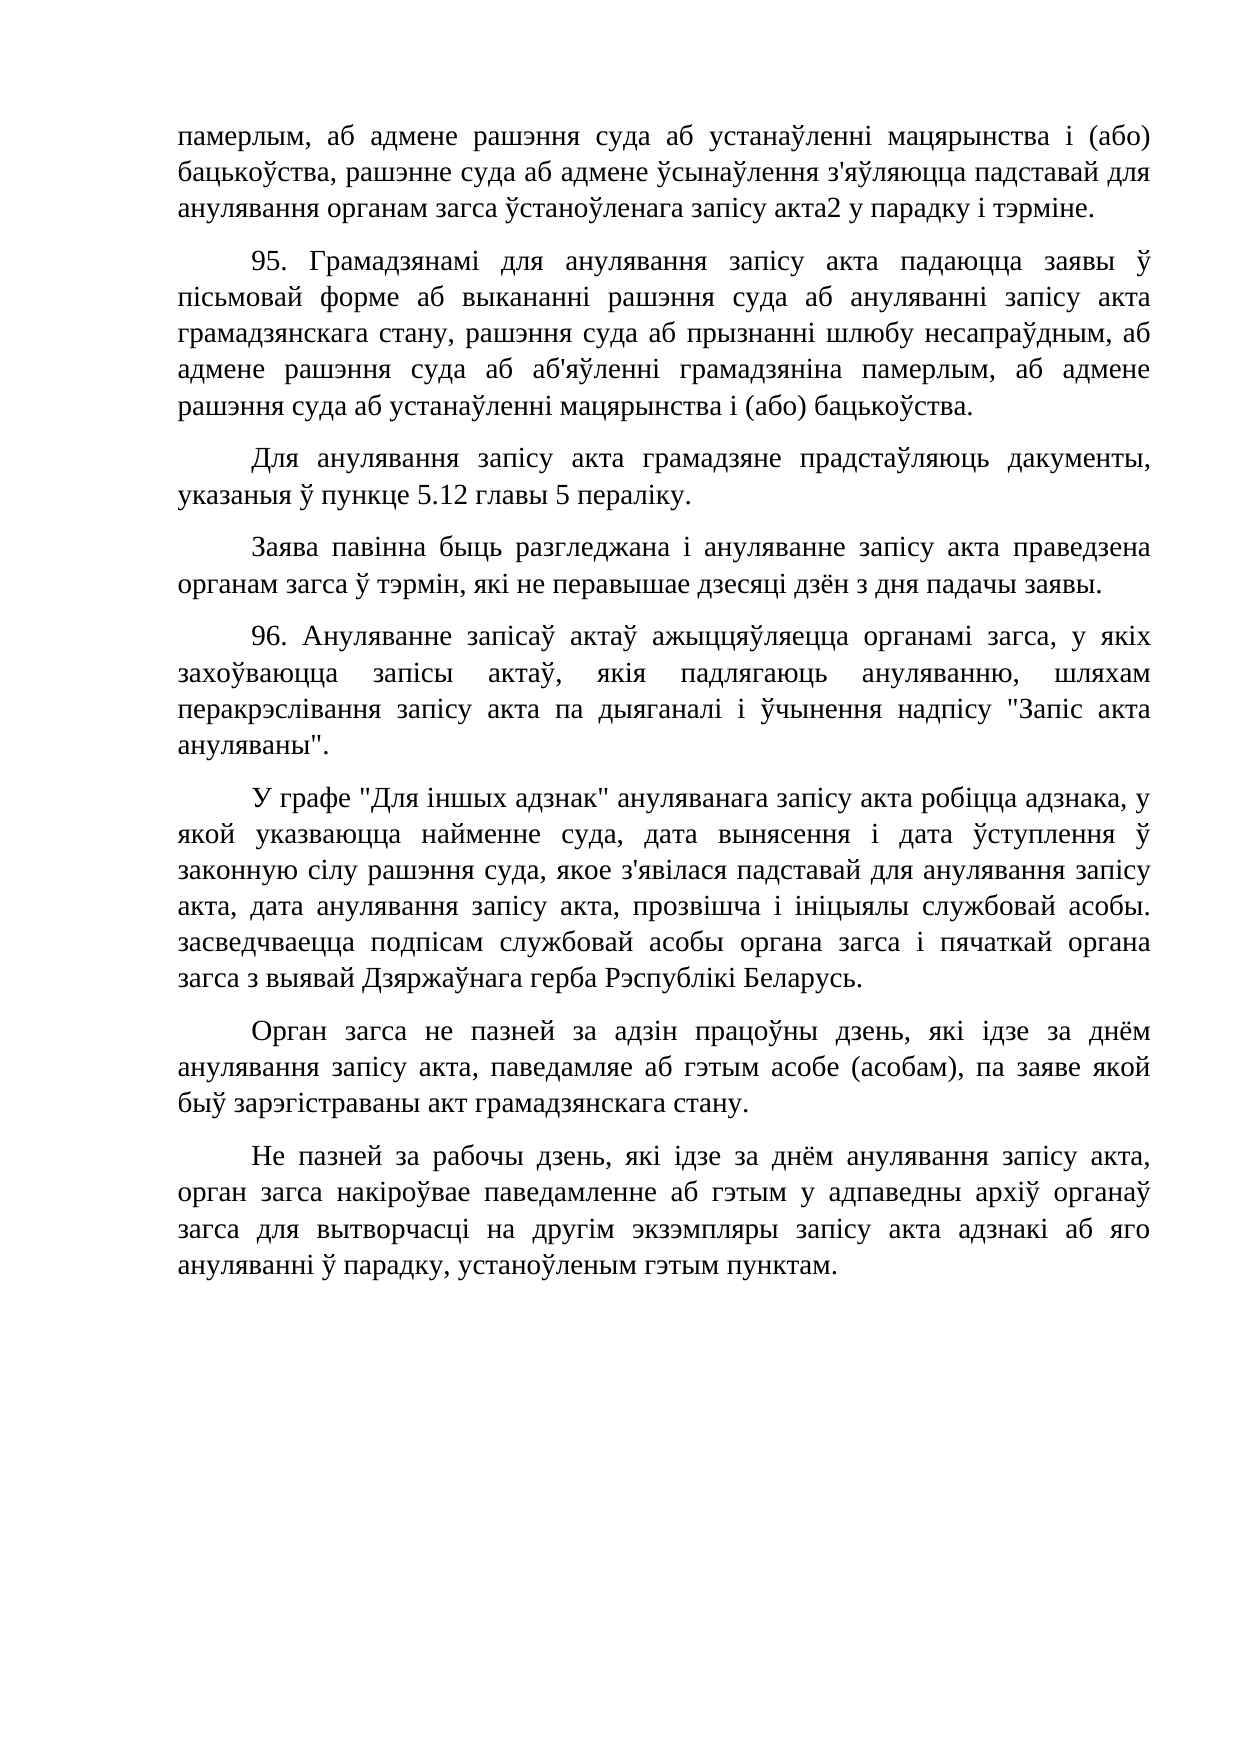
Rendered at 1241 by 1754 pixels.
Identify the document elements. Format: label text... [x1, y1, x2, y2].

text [177, 118, 1152, 224]
text У графе "Для іншых адзнак" ануляванага запісу акта робіцца адзнака, у якой указваюцца найменне суда, дата вынясення і дата ўступлення ў законную сілу рашэння суда, якое з'явілася падставай для анулявання запісу акта, дата анулявання запісу акта, прозвішча і ініцыялы службовай асобы. засведчваецца подпісам службовай асобы органа загса і пячаткай органа загса з выявай Дзяржаўнага герба Рэспублікі Беларусь. [177, 780, 1152, 994]
text Заява павінна быць разгледжана і ануляванне запісу акта праведзена органам загса ў тэрмін, які не перавышае дзесяці дзён з дня падачы заявы. [177, 529, 1152, 599]
text Орган загса не пазней за адзін працоўны дзень, які ідзе за днём анулявання запісу акта, паведамляе аб гэтым асобе (асобам), па заяве якой быў зарэгістраваны акт грамадзянскага стану. [177, 1013, 1152, 1119]
text 96. Ануляванне запісаў актаў ажыццяўляецца органамі загса, у якіх захоўваюцца запісы актаў, якія падлягаюць ануляванню, шляхам перакрэслівання запісу акта па дыяганалі і ўчынення надпісу "Запіс акта ануляваны". [177, 618, 1152, 761]
text Для анулявання запісу акта грамадзяне прадстаўляюць дакументы, указаныя ў пункце 5.12 главы 5 пераліку. [177, 441, 1152, 510]
text Не пазней за рабочы дзень, які ідзе за днём анулявання запісу акта, орган загса накіроўвае паведамленне аб гэтым у адпаведны архіў органаў загса для вытворчасці на другім экзэмпляры запісу акта адзнакі аб яго ануляванні ў парадку, устаноўленым гэтым пунктам. [177, 1138, 1152, 1280]
text 95. Грамадзянамі для анулявання запісу акта падаюцца заявы ў пісьмовай форме аб выкананні рашэння суда аб ануляванні запісу акта грамадзянскага стану, рашэння суда аб прызнанні шлюбу несапраўдным, аб адмене рашэння суда аб аб'яўленні грамадзяніна памерлым, аб адмене рашэння суда аб устанаўленні мацярынства і (або) бацькоўства. [177, 243, 1152, 421]
